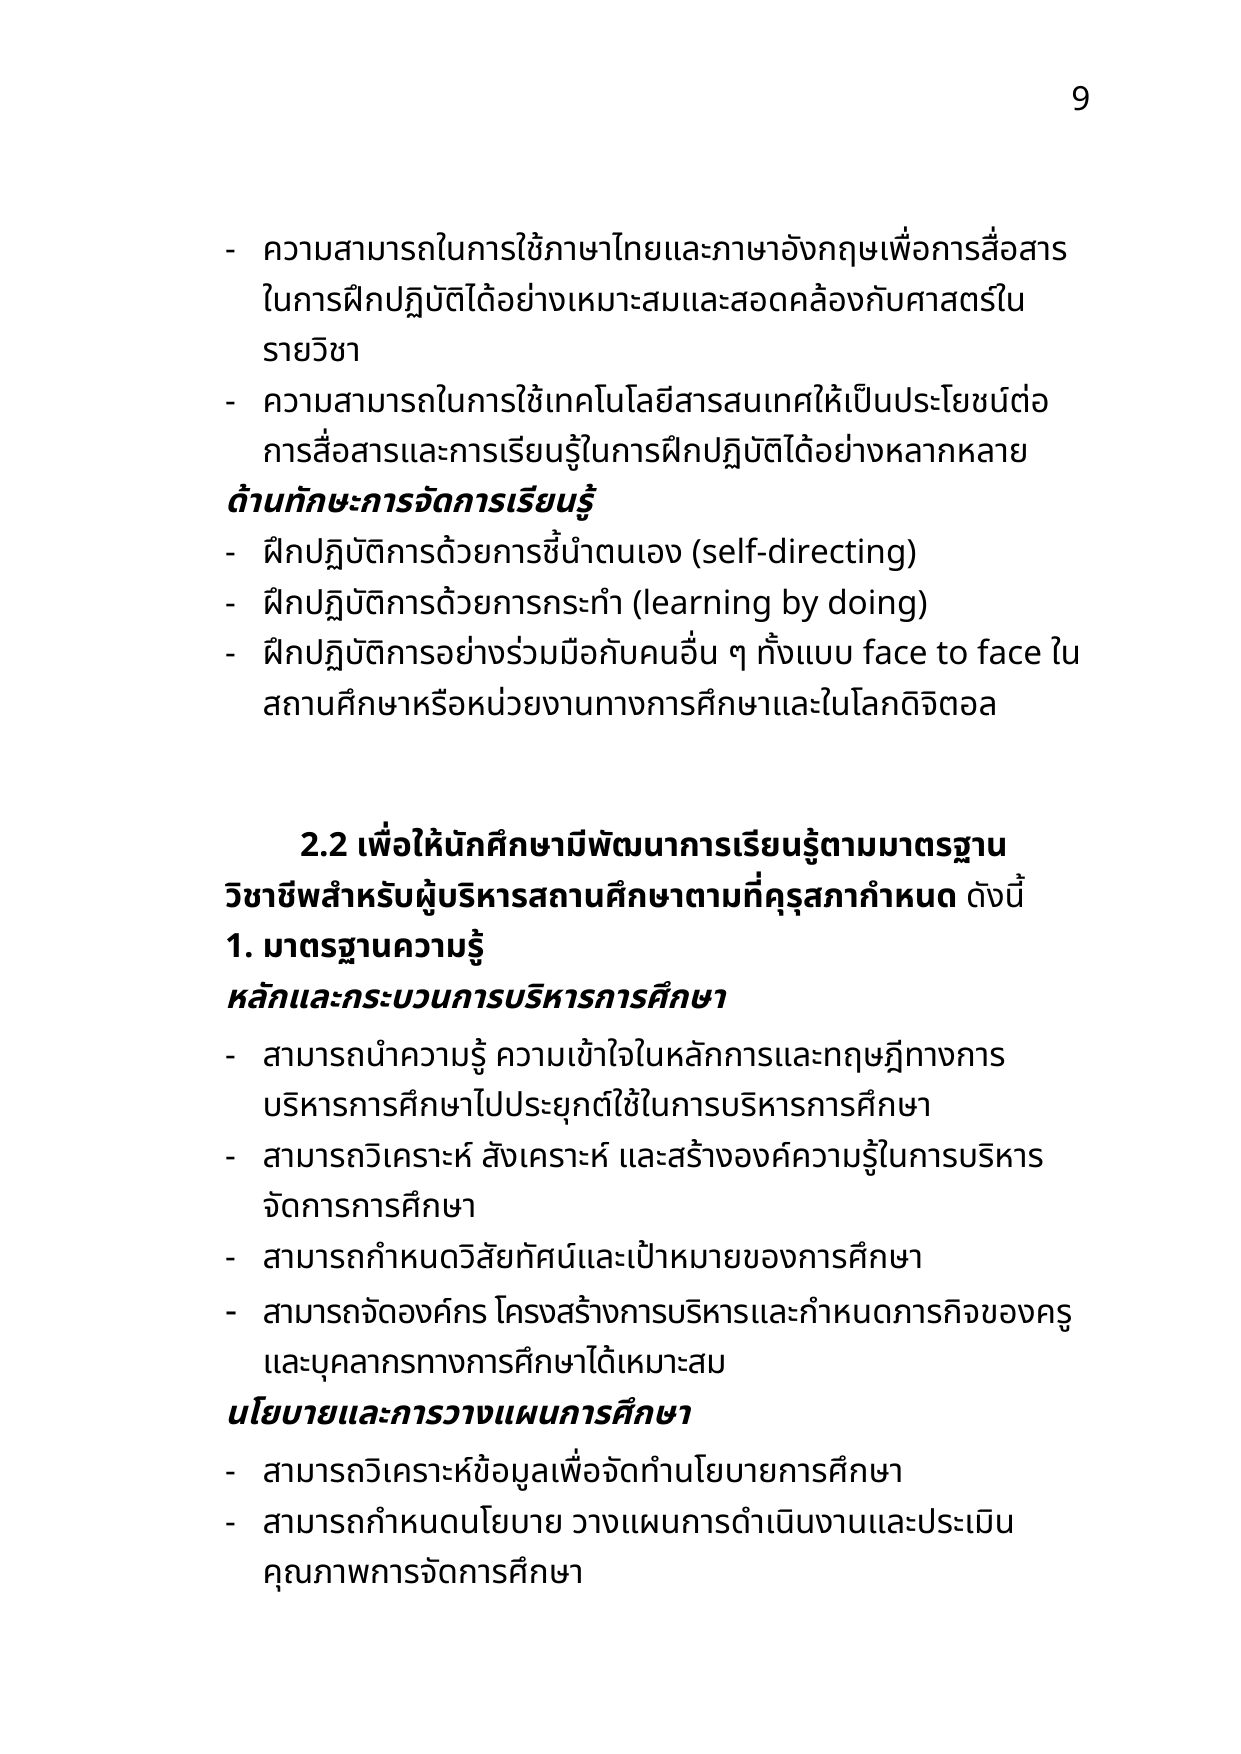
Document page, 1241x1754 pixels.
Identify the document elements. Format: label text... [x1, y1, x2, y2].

text นโยบายและการวางแผนการศึกษา [225, 1389, 1090, 1439]
text หลักและกระบวนการบริหารการศึกษา [225, 973, 1090, 1023]
text ด้านทักษะการจัดการเรียนรู้ [225, 477, 1090, 528]
list สามารถจัดองค์กร โครงสร้างการบริหารและกำหนดภารกิจของครูและบุคลากรทางการศึกษาได้เหมาะสม [225, 1283, 1090, 1389]
list สามารถกำหนดนโยบาย วางแผนการดำเนินงานและประเมินคุณภาพการจัดการศึกษา [225, 1497, 1090, 1598]
list ฝึกปฏิบัติการอย่างร่วมมือกับคนอื่น ๆ ทั้งแบบ face to face ในสถานศึกษาหรือหน่วยงานทางการศึกษาและในโลกดิจิตอล [225, 629, 1090, 730]
text 2.2 เพื่อให้นักศึกษามีพัฒนาการเรียนรู้ตามมาตรฐานวิชาชีพสำหรับผู้บริหารสถานศึกษาตามที่คุรุสภากำหนด ดังนี้ [225, 821, 1090, 922]
list สามารถนำความรู้ ความเข้าใจในหลักการและทฤษฎีทางการบริหารการศึกษาไปประยุกต์ใช้ในการบริหารการศึกษา [225, 1031, 1090, 1132]
list ฝึกปฏิบัติการด้วยการกระทำ (learning by doing) [225, 578, 1090, 629]
text 1. มาตรฐานความรู้ [225, 922, 1090, 973]
list ความสามารถในการใช้เทคโนโลยีสารสนเทศให้เป็นประโยชน์ต่อการสื่อสารและการเรียนรู้ในการฝึกปฏิบัติได้อย่างหลากหลาย [225, 376, 1090, 477]
list สามารถวิเคราะห์ข้อมูลเพื่อจัดทำนโยบายการศึกษา [225, 1447, 1090, 1497]
list ความสามารถในการใช้ภาษาไทยและภาษาอังกฤษเพื่อการสื่อสารในการฝึกปฏิบัติได้อย่างเหมาะสมและสอดคล้องกับศาสตร์ในรายวิชา [225, 225, 1090, 376]
list สามารถวิเคราะห์ สังเคราะห์ และสร้างองค์ความรู้ในการบริหารจัดการการศึกษา [225, 1132, 1090, 1233]
list ฝึกปฏิบัติการด้วยการชี้นำตนเอง (self-directing) [225, 528, 1090, 578]
list สามารถกำหนดวิสัยทัศน์และเป้าหมายของการศึกษา [225, 1233, 1090, 1283]
